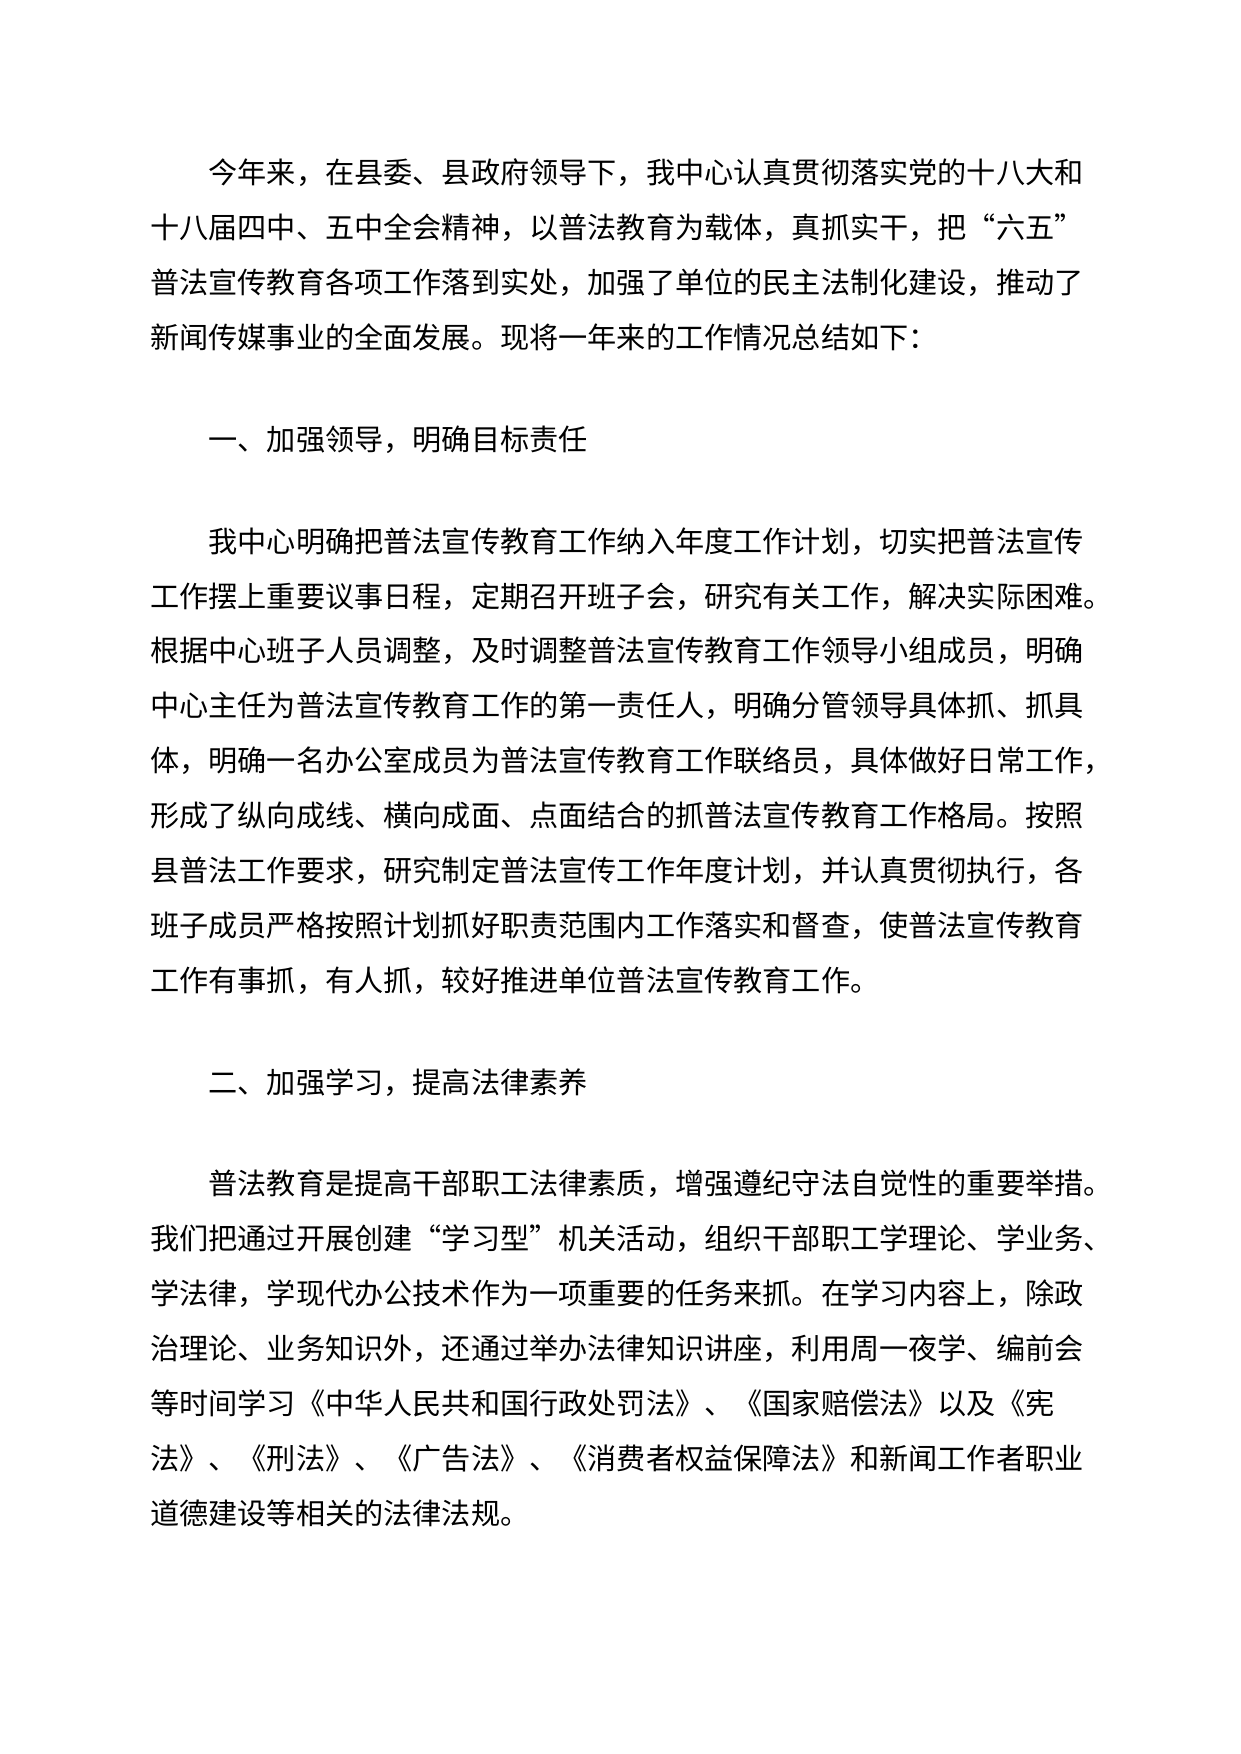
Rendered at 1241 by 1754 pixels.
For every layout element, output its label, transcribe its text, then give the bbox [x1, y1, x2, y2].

text 我中心明确把普法宣传教育工作纳入年度工作计划，切实把普法宣传工作摆上重要议事日程，定期召开班子会，研究有关工作，解决实际困难。根据中心班子人员调整，及时调整普法宣传教育工作领导小组成员，明确中心主任为普法宣传教育工作的第一责任人，明确分管领导具体抓、抓具体，明确一名办公室成员为普法宣传教育工作联络员，具体做好日常工作，形成了纵向成线、横向成面、点面结合的抓普法宣传教育工作格局。按照县普法工作要求，研究制定普法宣传工作年度计划，并认真贯彻执行，各班子成员严格按照计划抓好职责范围内工作落实和督查，使普法宣传教育工作有事抓，有人抓，较好推进单位普法宣传教育工作。 [150, 518, 1090, 1000]
text 普法教育是提高干部职工法律素质，增强遵纪守法自觉性的重要举措。我们把通过开展创建“学习型”机关活动，组织干部职工学理论、学业务、学法律，学现代办公技术作为一项重要的任务来抓。在学习内容上，除政治理论、业务知识外，还通过举办法律知识讲座，利用周一夜学、编前会等时间学习《中华人民共和国行政处罚法》、《国家赔偿法》以及《宪法》、《刑法》、《广告法》、《消费者权益保障法》和新闻工作者职业道德建设等相关的法律法规。 [150, 1161, 1090, 1533]
text 二、加强学习，提高法律素养 [150, 1059, 1090, 1101]
text 今年来，在县委、县政府领导下，我中心认真贯彻落实党的十八大和十八届四中、五中全会精神，以普法教育为载体，真抓实干，把“六五”普法宣传教育各项工作落到实处，加强了单位的民主法制化建设，推动了新闻传媒事业的全面发展。现将一年来的工作情况总结如下： [150, 150, 1090, 357]
text 一、加强领导，明确目标责任 [150, 416, 1090, 459]
